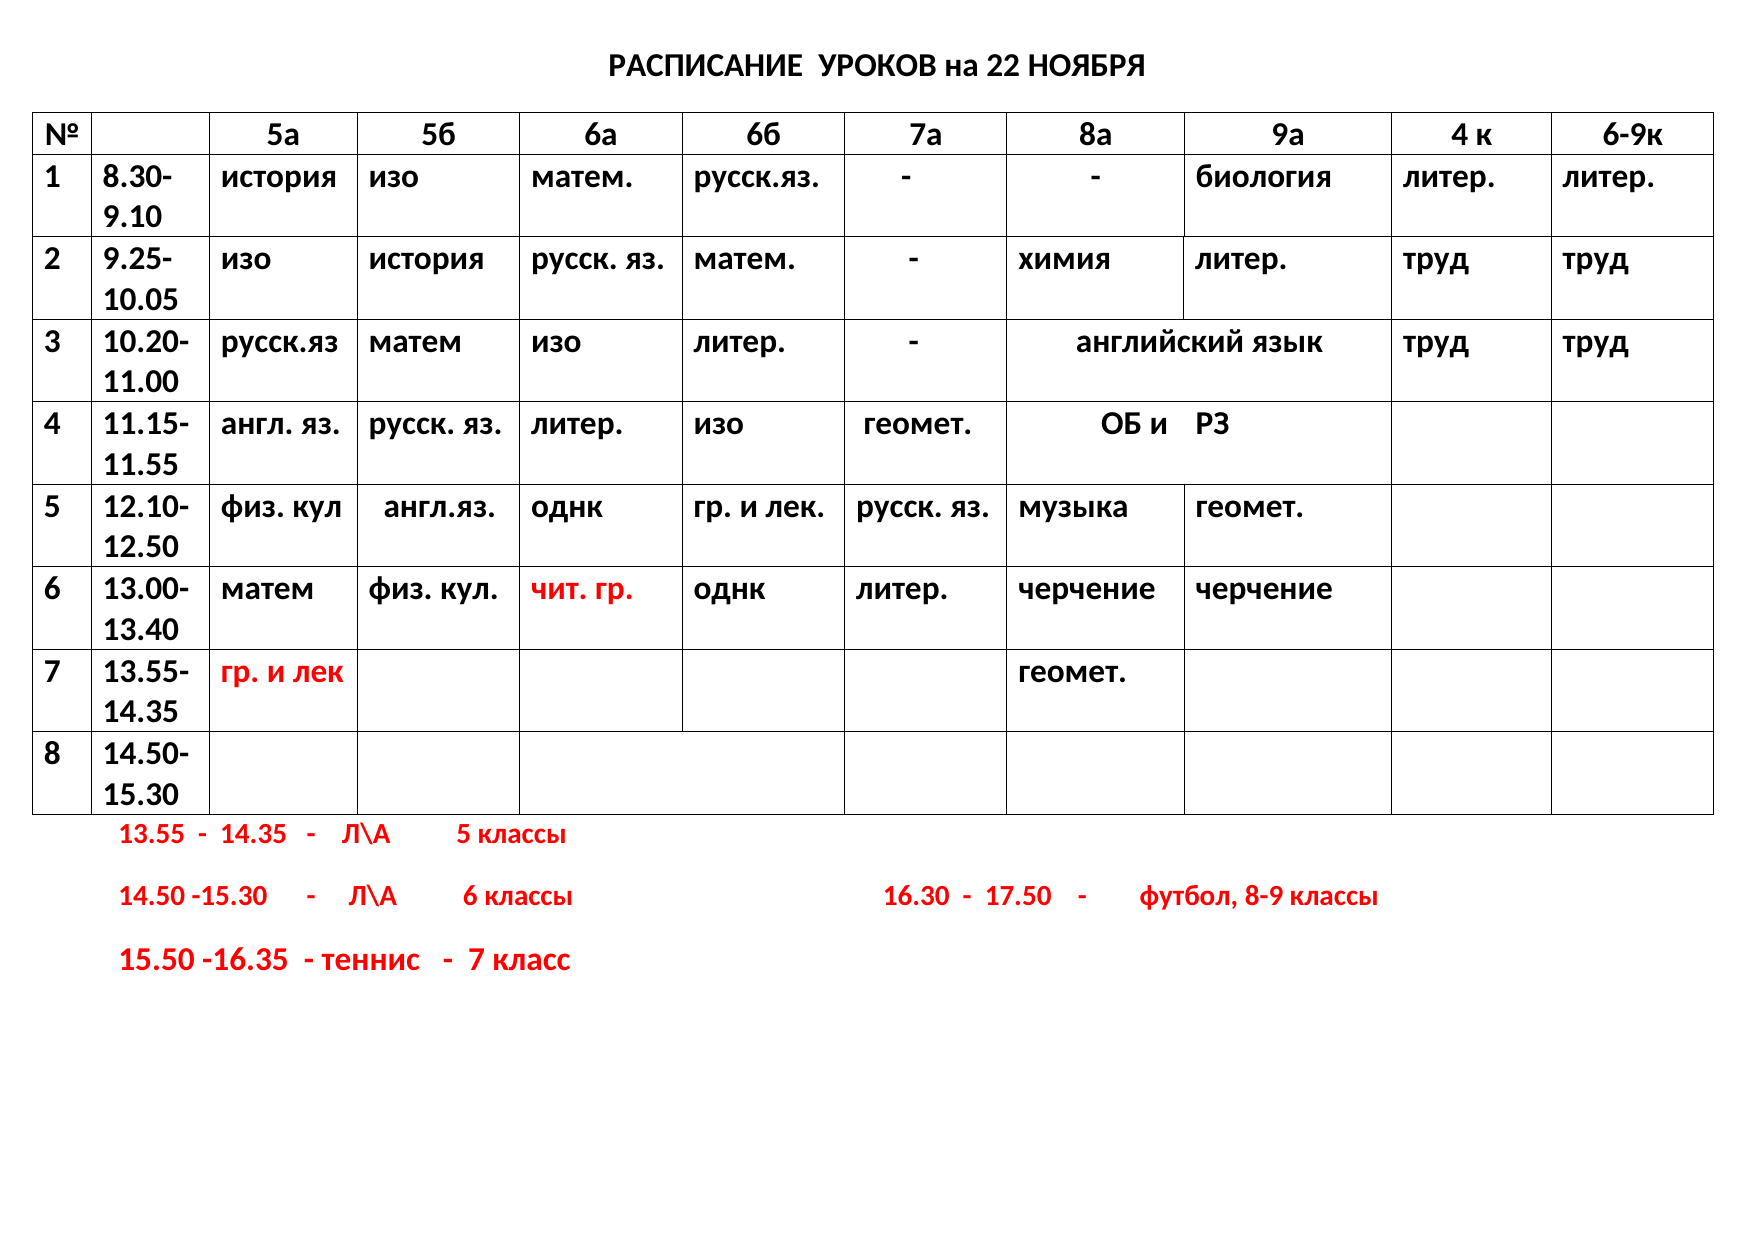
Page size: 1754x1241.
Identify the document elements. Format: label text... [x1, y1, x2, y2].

table_cell изо [683, 402, 844, 484]
table_cell [1552, 402, 1713, 484]
table_cell изо [358, 155, 519, 236]
table_cell [520, 650, 682, 731]
table_cell геомет. [1185, 485, 1391, 566]
table_cell история [358, 237, 519, 319]
table_cell литер. [520, 402, 682, 484]
table_cell труд [1392, 237, 1551, 319]
table_cell музыка [1007, 485, 1184, 566]
table_cell [210, 732, 357, 814]
table_cell изо [210, 237, 357, 319]
table_cell 8.30-9.10 [92, 155, 209, 236]
table_cell 2 [33, 237, 91, 319]
table_cell - [845, 237, 1006, 319]
table_cell [358, 650, 519, 731]
table_cell [1552, 732, 1713, 814]
table_cell химия [1007, 237, 1183, 319]
table_cell черчение [1185, 567, 1391, 649]
table_cell [845, 732, 1006, 814]
table_cell [358, 732, 519, 814]
text РАСПИСАНИЕ УРОКОВ на 22 НОЯБРЯ [118, 44, 1636, 85]
table_cell черчение [1007, 567, 1184, 649]
table_cell 13.00-13.40 [92, 567, 209, 649]
table_cell литер. [1184, 237, 1391, 319]
table_header 8а [1007, 113, 1184, 154]
table_cell [683, 650, 844, 731]
table_cell труд [1552, 237, 1713, 319]
table_cell англ.яз. [358, 485, 519, 566]
table_cell русск. яз. [845, 485, 1006, 566]
table_cell гр. и лек [210, 650, 357, 731]
table_cell [1392, 402, 1551, 484]
table_cell [1007, 732, 1184, 814]
table_cell литер. [1552, 155, 1713, 236]
table_cell 1 [33, 155, 91, 236]
table_cell русск.яз [210, 320, 357, 401]
table_cell 10.20-11.00 [92, 320, 209, 401]
table_cell [1552, 567, 1713, 649]
table_cell однк [683, 567, 844, 649]
table_cell [1392, 650, 1551, 731]
text 15.50 -16.35 - теннис - 7 класс [118, 938, 1636, 979]
table_cell РЗ [1184, 402, 1391, 484]
text 14.50 -15.30 - Л\А 6 классы 16.30 - 17.50 - футбол, 8-9 классы [118, 877, 1636, 912]
table_cell 12.10-12.50 [92, 485, 209, 566]
text 13.55 - 14.35 - Л\А 5 классы [118, 815, 1636, 850]
table_cell 13.55-14.35 [92, 650, 209, 731]
table_cell 9.25-10.05 [92, 237, 209, 319]
table_cell матем [210, 567, 357, 649]
table_cell матем. [520, 155, 682, 236]
table_cell [1392, 485, 1551, 566]
table_cell литер. [683, 320, 844, 401]
table_cell однк [520, 485, 682, 566]
table_cell изо [520, 320, 682, 401]
table_header 4 к [1392, 113, 1551, 154]
table_cell - [1007, 155, 1184, 236]
table_cell [1185, 732, 1391, 814]
table_header [92, 113, 209, 154]
table_cell история [210, 155, 357, 236]
table_cell биология [1185, 155, 1391, 236]
table_cell геомет. [845, 402, 1006, 484]
table_cell труд [1392, 320, 1551, 401]
table_cell 7 [33, 650, 91, 731]
table_cell русск.яз. [683, 155, 844, 236]
table_cell литер. [1392, 155, 1551, 236]
table_header № [33, 113, 91, 154]
table_cell 14.50-15.30 [92, 732, 209, 814]
table_header 6-9к [1552, 113, 1713, 154]
table_cell матем [358, 320, 519, 401]
table_cell [682, 732, 844, 814]
table_cell [1552, 485, 1713, 566]
table_cell 8 [33, 732, 91, 814]
table_cell чит. гр. [520, 567, 682, 649]
table_cell геомет. [1007, 650, 1184, 731]
table_header 6а [520, 113, 682, 154]
table_cell [1392, 567, 1551, 649]
table_cell [845, 650, 1006, 731]
table_cell - [845, 320, 1006, 401]
table_cell 11.15-11.55 [92, 402, 209, 484]
table_cell русск. яз. [358, 402, 519, 484]
table_header 9а [1185, 113, 1391, 154]
table_header 5б [358, 113, 519, 154]
table_cell гр. и лек. [683, 485, 844, 566]
table_cell [1392, 732, 1551, 814]
table_header 5а [210, 113, 357, 154]
table_cell труд [1552, 320, 1713, 401]
table_cell [1185, 650, 1391, 731]
table_cell англ. яз. [210, 402, 357, 484]
table_cell русск. яз. [520, 237, 682, 319]
table_cell литер. [845, 567, 1006, 649]
table_cell 5 [33, 485, 91, 566]
table_cell - [845, 155, 1006, 236]
table_cell [520, 732, 682, 814]
table_header 6б [683, 113, 844, 154]
table_cell физ. кул [210, 485, 357, 566]
table_cell [1552, 650, 1713, 731]
table_cell английский язык [1007, 320, 1391, 401]
table_cell матем. [683, 237, 844, 319]
table_cell 4 [33, 402, 91, 484]
table_cell 3 [33, 320, 91, 401]
table_cell 6 [33, 567, 91, 649]
table_cell ОБ и [1007, 402, 1184, 484]
table_header 7а [845, 113, 1006, 154]
table_cell физ. кул. [358, 567, 519, 649]
